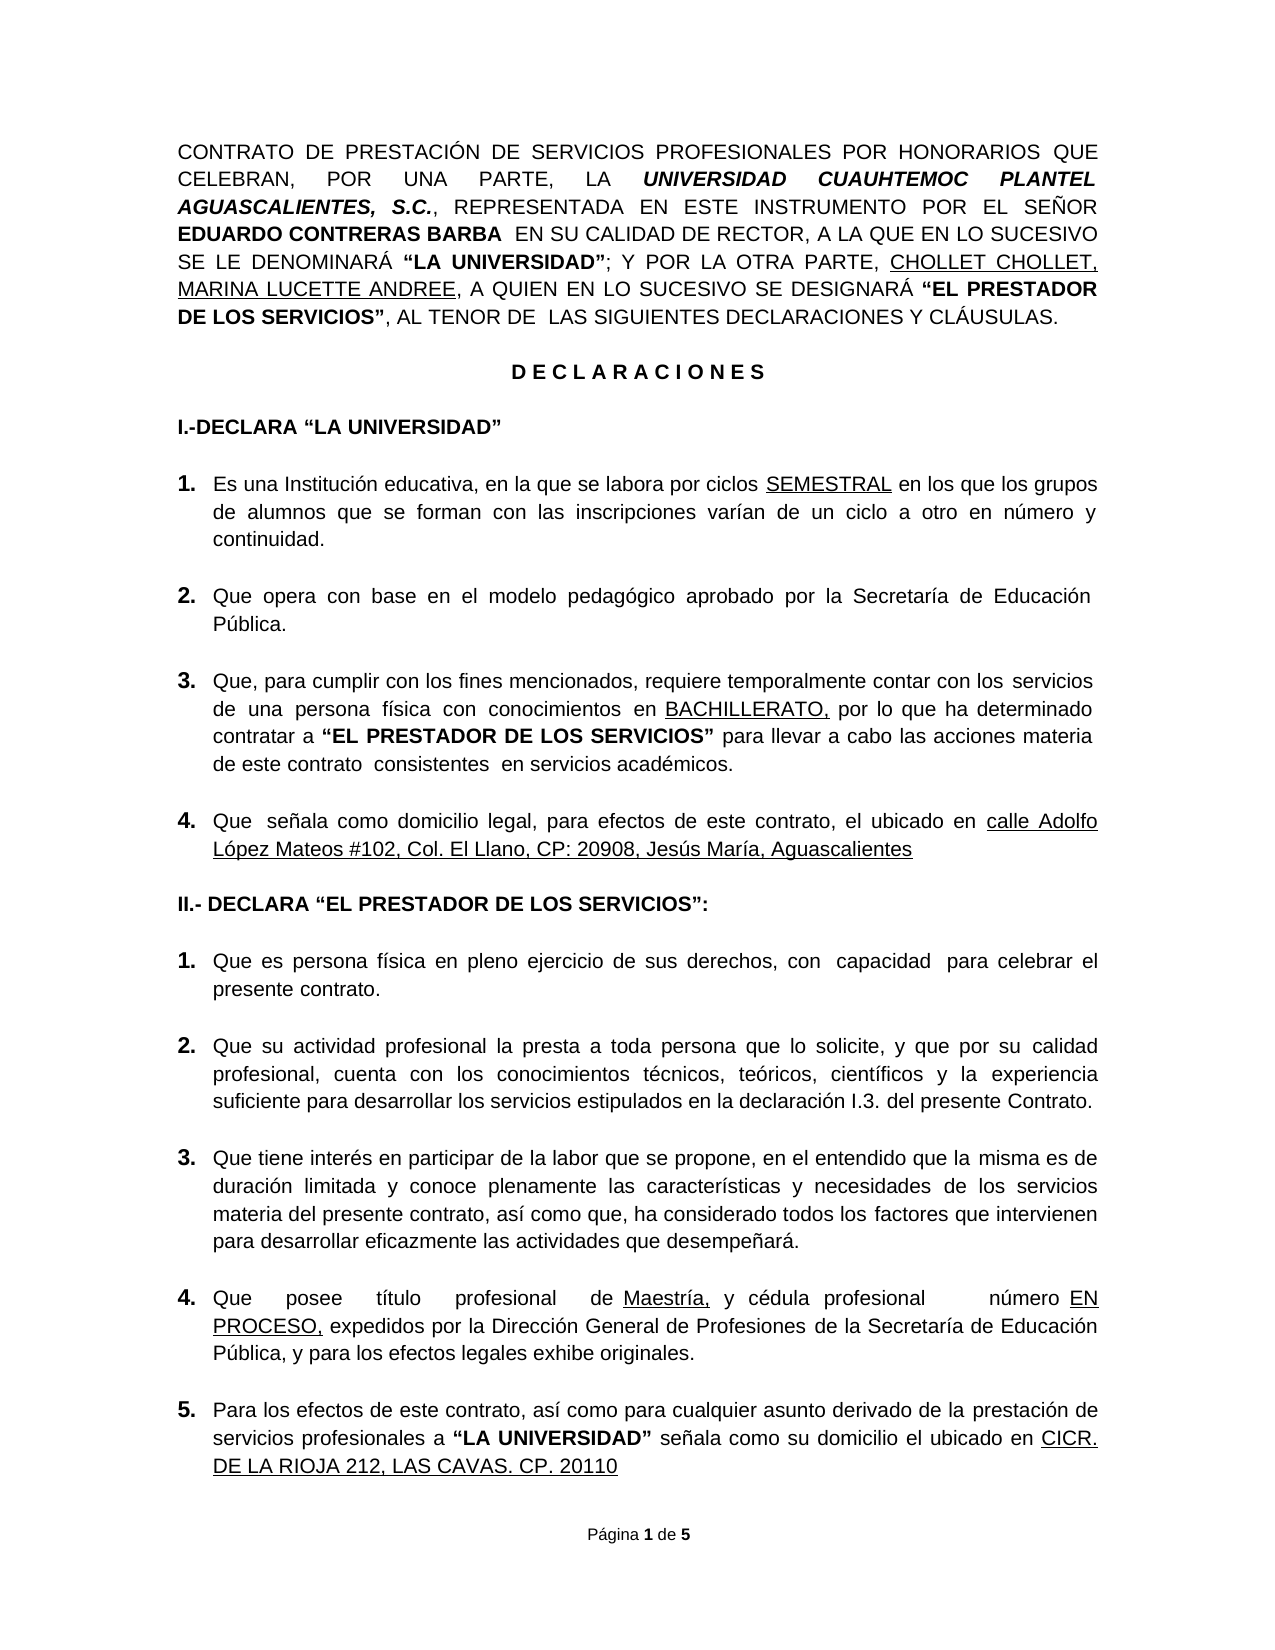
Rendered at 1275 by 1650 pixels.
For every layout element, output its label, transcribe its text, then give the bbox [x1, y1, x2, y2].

subtitle D E C L A R A C I O N E S [177, 359, 1098, 383]
subtitle II.- DECLARA “EL PRESTADOR DE LOS SERVICIOS”: [177, 892, 1110, 916]
list Que opera con base en el modelo pedagógico aprobado por la Secretaría de Educación Pública. [177, 582, 1092, 636]
text CONTRATO DE PRESTACIÓN DE SERVICIOS PROFESIONALES POR HONORARIOS QUE CELEBRAN, POR UNA PARTE, LA UNIVERSIDAD CUAUHTEMOC PLANTEL AGUASCALIENTES, S.C., REPRESENTADA EN ESTE INSTRUMENTO POR EL SEÑOR EDUARDO CONTRERAS BARBA EN SU CALIDAD DE RECTOR, A LA QUE EN LO SUCESIVO SE LE DENOMINARÁ “LA UNIVERSIDAD”; Y POR LA OTRA PARTE, CHOLLET CHOLLET, MARINA LUCETTE ANDREE, A QUIEN EN LO SUCESIVO SE DESIGNARÁ “EL PRESTADOR DE LOS SERVICIOS”, AL TENOR DE LAS SIGUIENTES DECLARACIONES Y CLÁUSULAS. [177, 139, 1098, 328]
list Es una Institución educativa, en la que se labora por ciclos SEMESTRAL en los que los grupos de alumnos que se forman con las inscripciones varían de un ciclo a otro en número y continuidad. [177, 469, 1098, 551]
list Que señala como domicilio legal, para efectos de este contrato, el ubicado en calle Adolfo López Mateos #102, Col. El Llano, CP: 20908, Jesús María, Aguascalientes [177, 807, 1098, 861]
text I.-DECLARA “LA UNIVERSIDAD” [177, 414, 1110, 438]
list Para los efectos de este contrato, así como para cualquier asunto derivado de la prestación de servicios profesionales a “LA UNIVERSIDAD” señala como su domicilio el ubicado en CICR. DE LA RIOJA 212, LAS CAVAS. CP. 20110 [177, 1396, 1098, 1478]
list Que es persona física en pleno ejercicio de sus derechos, con capacidad para celebrar el presente contrato. [177, 947, 1098, 1001]
list Que su actividad profesional la presta a toda persona que lo solicite, y que por su calidad profesional, cuenta con los conocimientos técnicos, teóricos, científicos y la experiencia suficiente para desarrollar los servicios estipulados en la declaración I.3. del presente Contrato. [177, 1032, 1098, 1113]
list Que posee título profesional de Maestría, y cédula profesional número EN PROCESO, expedidos por la Dirección General de Profesiones de la Secretaría de Educación Pública, y para los efectos legales exhibe originales. [177, 1284, 1098, 1365]
list Que, para cumplir con los fines mencionados, requiere temporalmente contar con los servicios de una persona física con conocimientos en BACHILLERATO, por lo que ha determinado contratar a “EL PRESTADOR DE LOS SERVICIOS” para llevar a cabo las acciones materia de este contrato consistentes en servicios académicos. [177, 667, 1093, 776]
list Que tiene interés en participar de la labor que se propone, en el entendido que la misma es de duración limitada y conoce plenamente las características y necesidades de los servicios materia del presente contrato, así como que, ha considerado todos los factores que intervienen para desarrollar eficazmente las actividades que desempeñará. [177, 1144, 1098, 1253]
